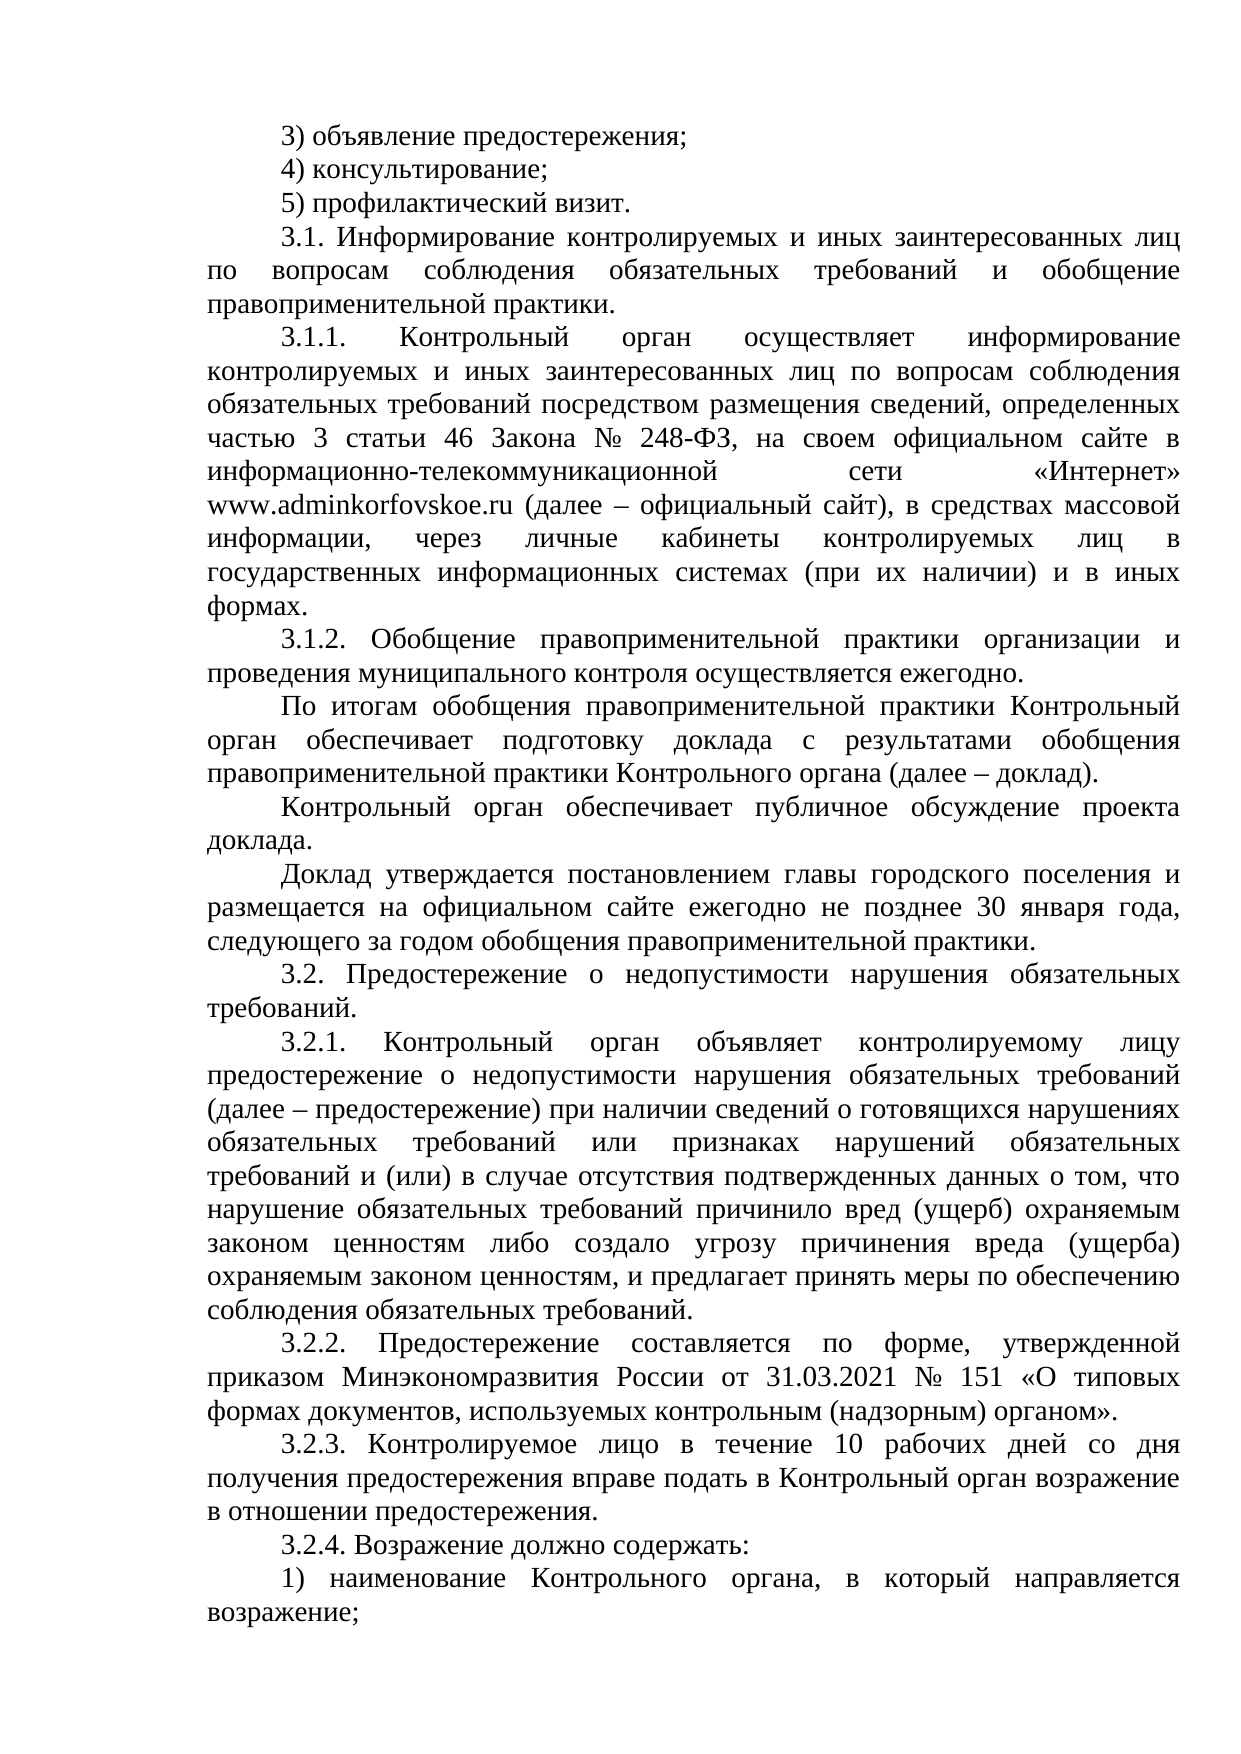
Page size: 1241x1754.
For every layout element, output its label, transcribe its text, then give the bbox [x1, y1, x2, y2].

text Контрольный орган обеспечивает публичное обсуждение проекта доклада. [207, 789, 1181, 856]
text 4) консультирование; [207, 152, 1181, 185]
text 3.1.2. Обобщение правоприменительной практики организации и проведения муниципального контроля осуществляется ежегодно. [207, 621, 1181, 688]
text По итогам обобщения правоприменительной практики Контрольный орган обеспечивает подготовку доклада с результатами обобщения правоприменительной практики Контрольного органа (далее – доклад). [207, 688, 1181, 789]
text 3.2.2. Предостережение составляется по форме, утвержденной приказом Минэкономразвития России от 31.03.2021 № 151 «О типовых формах документов, используемых контрольным (надзорным) органом». [207, 1326, 1181, 1426]
text 1) наименование Контрольного органа, в который направляется возражение; [207, 1560, 1181, 1627]
text 3) объявление предостережения; [207, 118, 1181, 152]
text Доклад утверждается постановлением главы городского поселения и размещается на официальном сайте ежегодно не позднее 30 января года, следующего за годом обобщения правоприменительной практики. [207, 856, 1181, 957]
text 3.2. Предостережение о недопустимости нарушения обязательных требований. [207, 957, 1181, 1024]
text 3.2.3. Контролируемое лицо в течение 10 рабочих дней со дня получения предостережения вправе подать в Контрольный орган возражение в отношении предостережения. [207, 1426, 1181, 1527]
text 3.1.1. Контрольный орган осуществляет информирование контролируемых и иных заинтересованных лиц по вопросам соблюдения обязательных требований посредством размещения сведений, определенных частью 3 статьи 46 Закона № 248-ФЗ, на своем официальном сайте в информационно-телекоммуникационной сети «Интернет» www.adminkorfovskoe.ru (далее – официальный сайт), в средствах массовой информации, через личные кабинеты контролируемых лиц в государственных информационных системах (при их наличии) и в иных формах. [207, 319, 1181, 621]
text 5) профилактический визит. [207, 185, 1181, 219]
text 3.2.1. Контрольный орган объявляет контролируемому лицу предостережение о недопустимости нарушения обязательных требований (далее – предостережение) при наличии сведений о готовящихся нарушениях обязательных требований или признаках нарушений обязательных требований и (или) в случае отсутствия подтвержденных данных о том, что нарушение обязательных требований причинило вред (ущерб) охраняемым законом ценностям либо создало угрозу причинения вреда (ущерба) охраняемым законом ценностям, и предлагает принять меры по обеспечению соблюдения обязательных требований. [207, 1024, 1181, 1326]
text 3.1. Информирование контролируемых и иных заинтересованных лиц по вопросам соблюдения обязательных требований и обобщение правоприменительной практики. [207, 219, 1181, 319]
text 3.2.4. Возражение должно содержать: [207, 1527, 1181, 1560]
